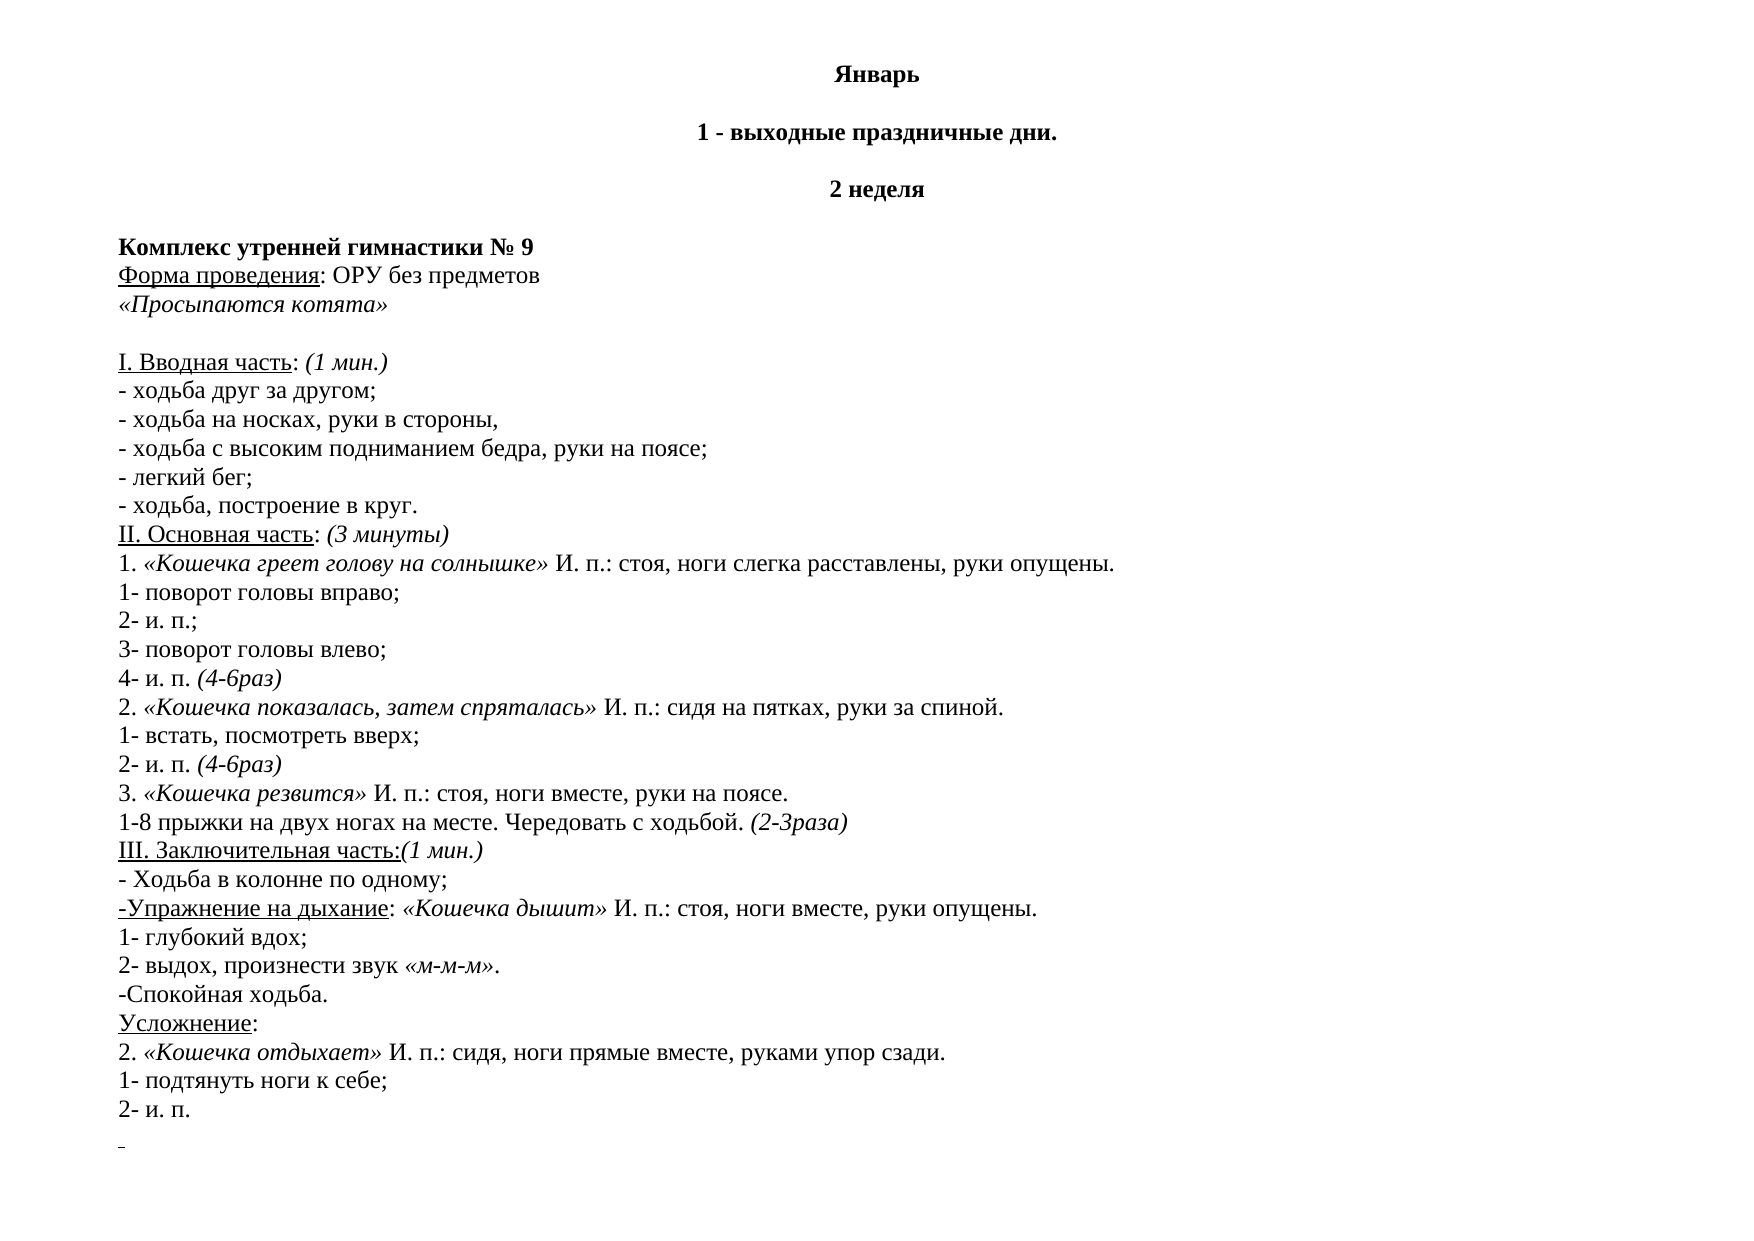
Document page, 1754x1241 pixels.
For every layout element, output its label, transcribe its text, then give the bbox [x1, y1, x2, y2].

text 1- глубокий вдох; [118, 922, 1636, 950]
text Форма проведения: ОРУ без предметов [118, 260, 1636, 289]
text 1 - выходные праздничные дни. [118, 117, 1636, 145]
text 1- подтянуть ноги к себе; [118, 1065, 1636, 1094]
text - легкий бег; [118, 462, 1636, 490]
text 1- поворот головы вправо; [118, 577, 1636, 605]
text 1. «Кошечка греет голову на солнышке» И. п.: стоя, ноги слегка расставлены, руки опущены. [118, 548, 1636, 577]
text Усложнение: [118, 1008, 1636, 1037]
text 2- выдох, произнести звук «м-м-м». [118, 950, 1636, 979]
text 2- и. п.; [118, 605, 1636, 634]
text 2 неделя [118, 174, 1636, 203]
text Январь [118, 59, 1636, 88]
text - Ходьба в колонне по одному; [118, 864, 1636, 893]
text - ходьба с высоким подниманием бедра, руки на поясе; [118, 433, 1636, 462]
text 1- встать, посмотреть вверх; [118, 720, 1636, 749]
text 2. «Кошечка показалась, затем спряталась» И. п.: сидя на пятках, руки за спиной. [118, 692, 1636, 720]
text - ходьба друг за другом; [118, 375, 1636, 404]
text Комплекс утренней гимнастики № 9 [118, 232, 1636, 260]
text -Спокойная ходьба. [118, 979, 1636, 1008]
text 3. «Кошечка резвится» И. п.: стоя, ноги вместе, руки на поясе. [118, 778, 1636, 807]
text - ходьба, построение в круг. [118, 490, 1636, 519]
text 2- и. п. (4-6раз) [118, 749, 1636, 778]
text 2. «Кошечка отдыхает» И. п.: сидя, ноги прямые вместе, руками упор сзади. [118, 1037, 1636, 1065]
text I. Вводная часть: (1 мин.) [118, 347, 1636, 375]
text III. Заключительная часть:(1 мин.) [118, 835, 1636, 864]
text 2- и. п. [118, 1094, 1636, 1123]
text II. Основная часть: (3 минуты) [118, 519, 1636, 548]
text 3- поворот головы влево; [118, 634, 1636, 663]
text -Упражнение на дыхание: «Кошечка дышит» И. п.: стоя, ноги вместе, руки опущены. [118, 893, 1636, 922]
text 4- и. п. (4-6раз) [118, 663, 1636, 692]
text «Просыпаются котята» [118, 289, 1636, 318]
text - ходьба на носках, руки в стороны, [118, 404, 1636, 433]
text 1-8 прыжки на двух ногах на месте. Чередовать с ходьбой. (2-3раза) [118, 807, 1636, 835]
